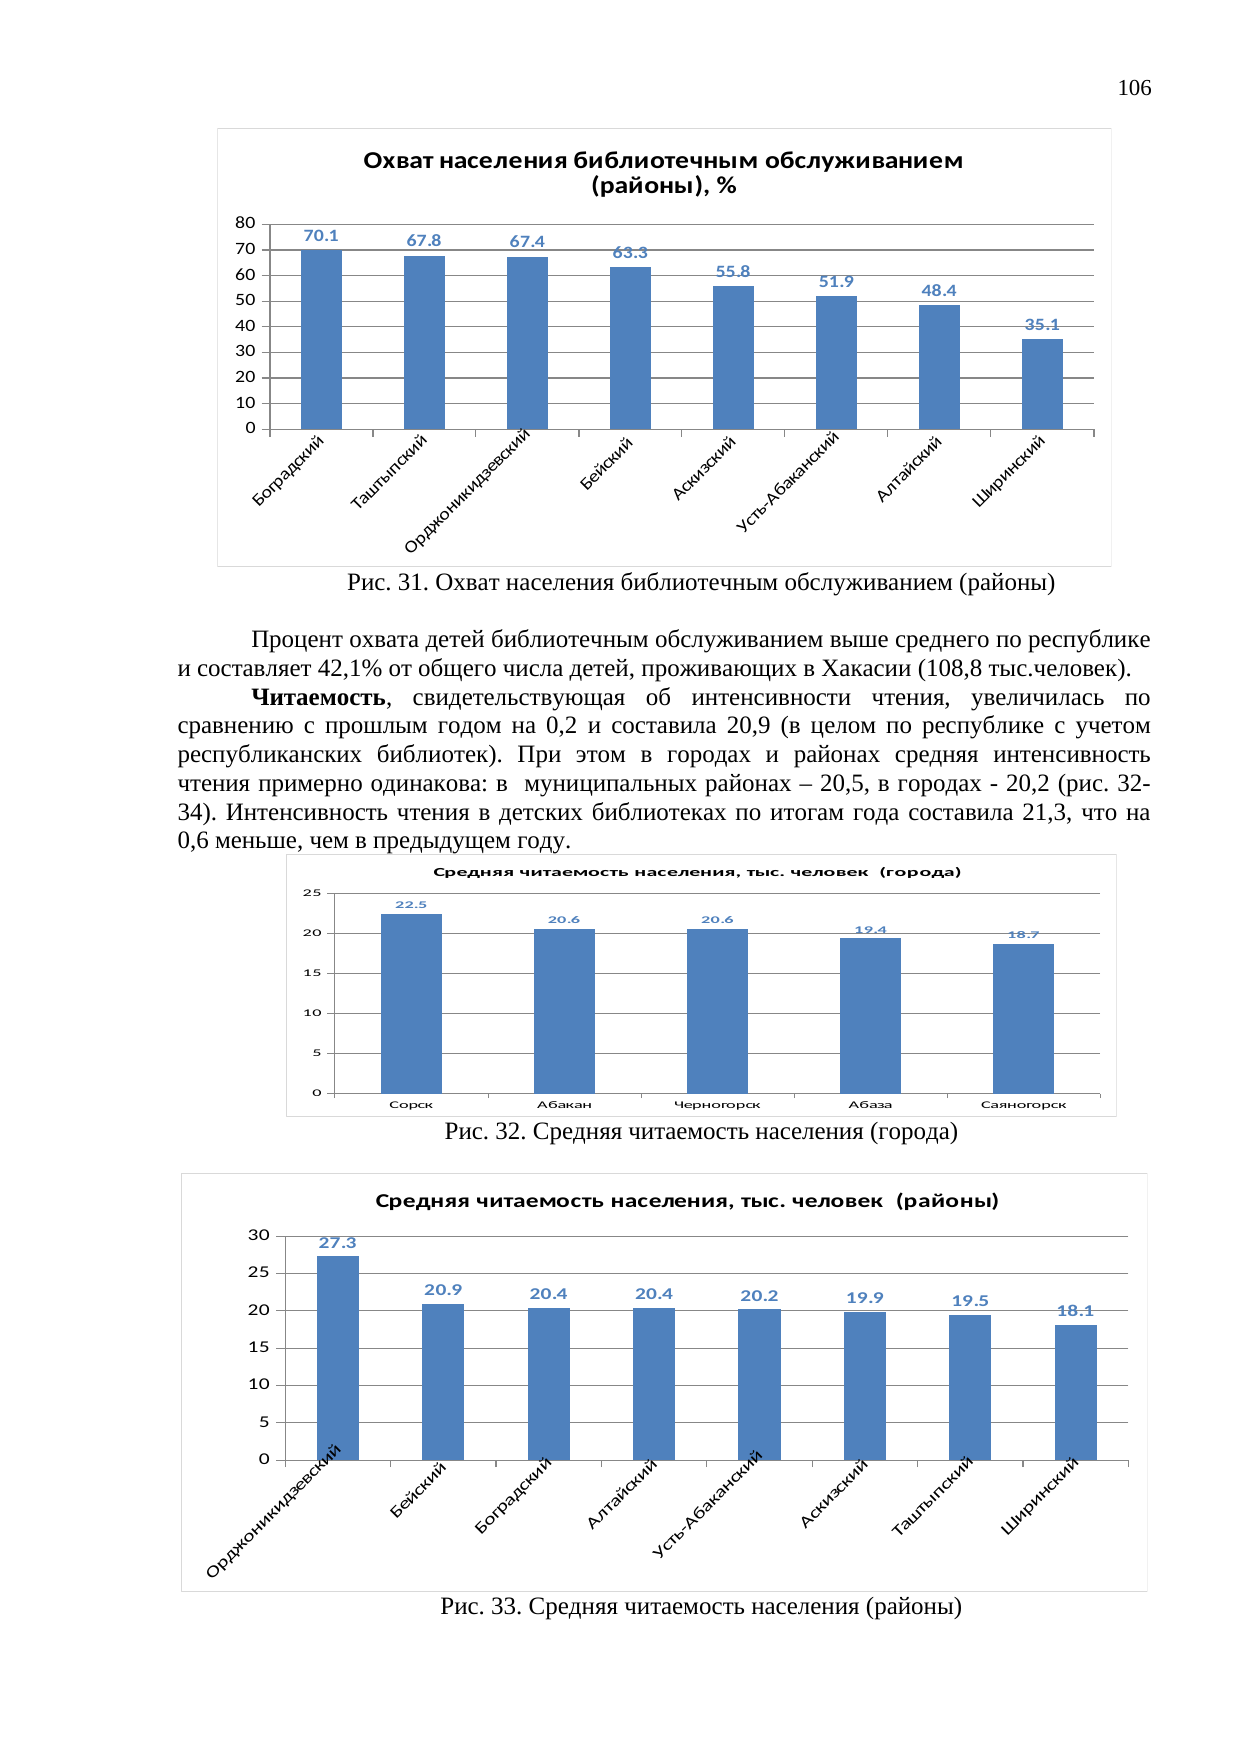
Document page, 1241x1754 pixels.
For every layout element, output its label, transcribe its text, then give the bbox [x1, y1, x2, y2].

text Рис. 32. Средняя читаемость населения (города) [177, 1116, 1152, 1145]
text Процент охвата детей библиотечным обслуживанием выше среднего по республике и составляет 42,1% от общего числа детей, проживающих в Хакасии (108,8 тыс.человек). [177, 624, 1152, 682]
text Рис. 31. Охват населения библиотечным обслуживанием (районы) [177, 567, 1152, 596]
text Рис. 33. Средняя читаемость населения (районы) [177, 1591, 1152, 1620]
text Читаемость, свидетельствующая об интенсивности чтения, увеличилась по сравнению с прошлым годом на 0,2 и составила 20,9 (в целом по республике с учетом республиканских библиотек). При этом в городах и районах средняя интенсивность чтения примерно одинакова: в муниципальных районах – 20,5, в городах - 20,2 (рис. 32-34). Интенсивность чтения в детских библиотеках по итогам года составила 21,3, что на 0,6 меньше, чем в предыдущем году. [177, 682, 1152, 854]
